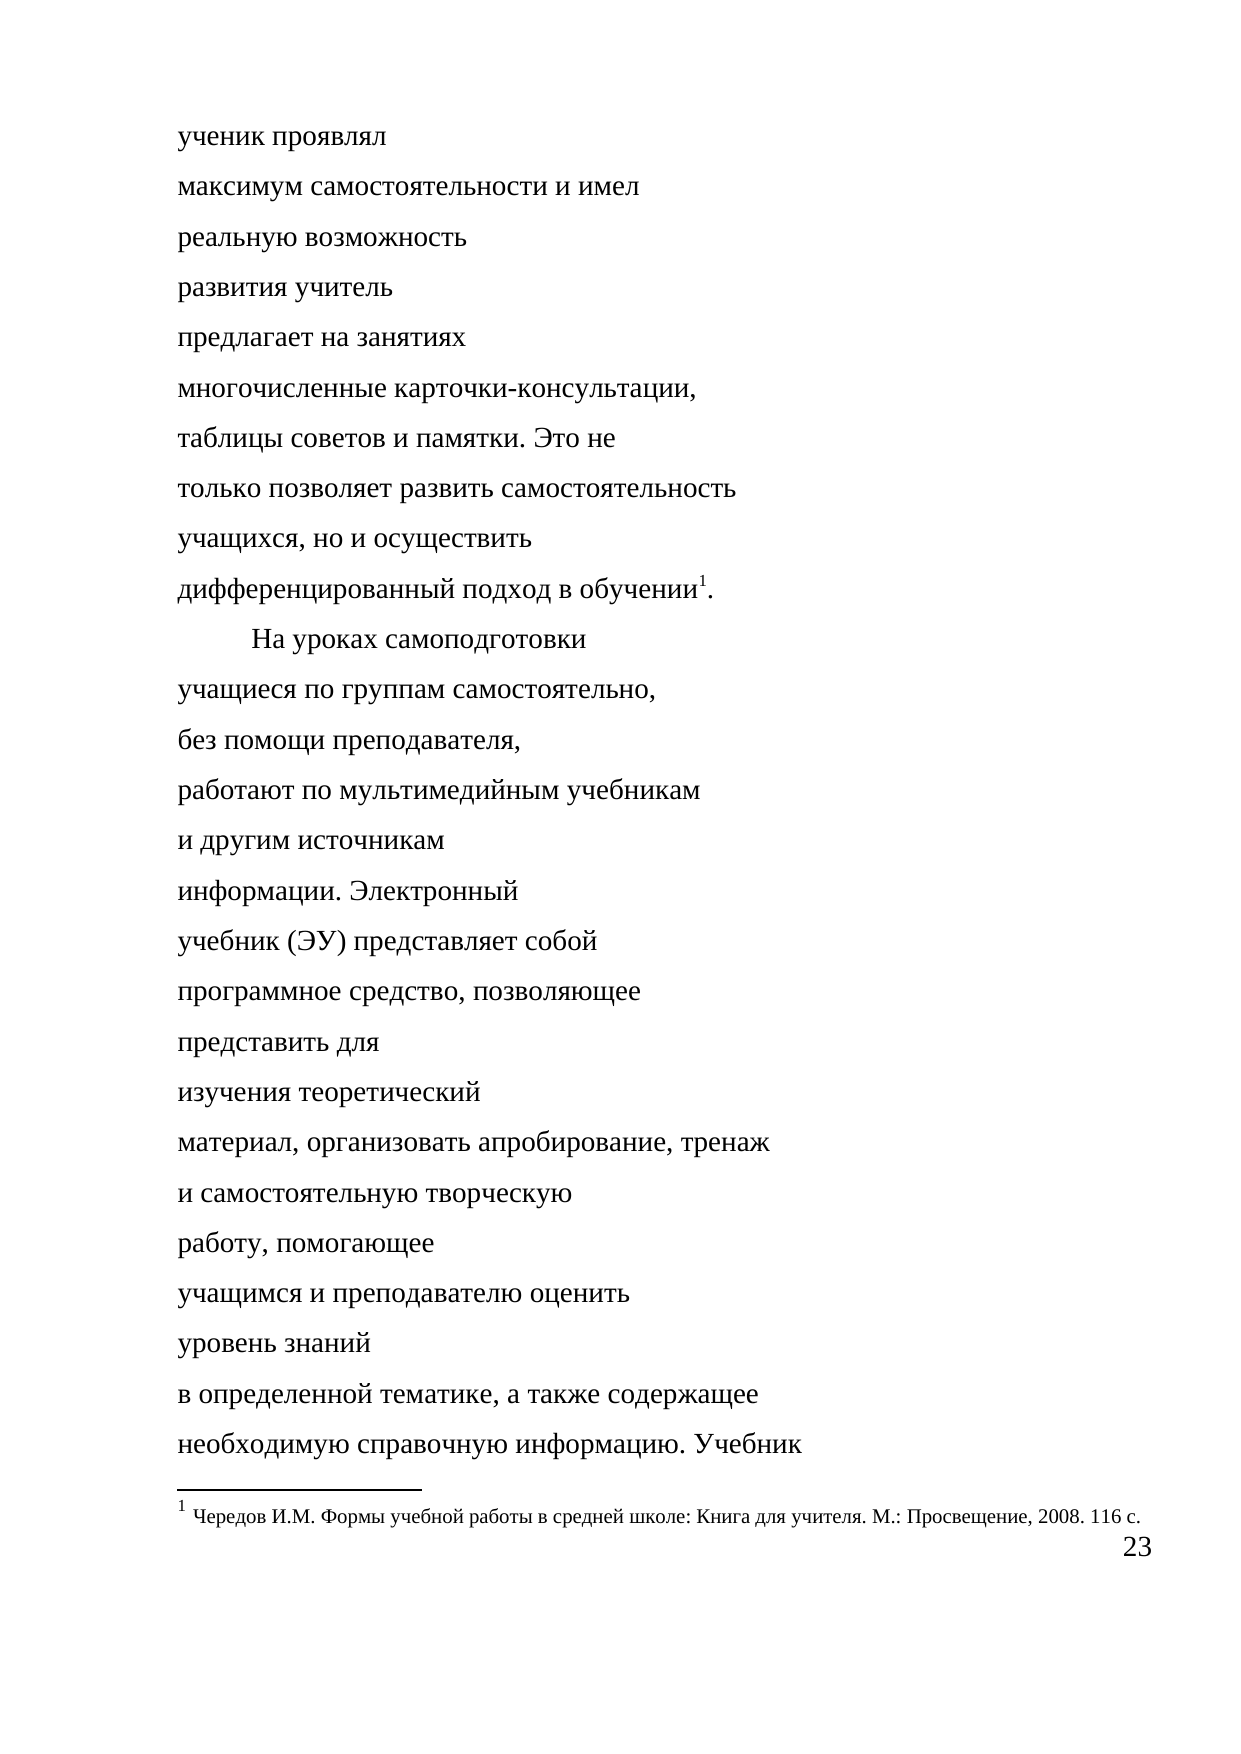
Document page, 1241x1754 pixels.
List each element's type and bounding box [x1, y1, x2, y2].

text [177, 621, 1152, 1460]
text [177, 118, 1152, 604]
